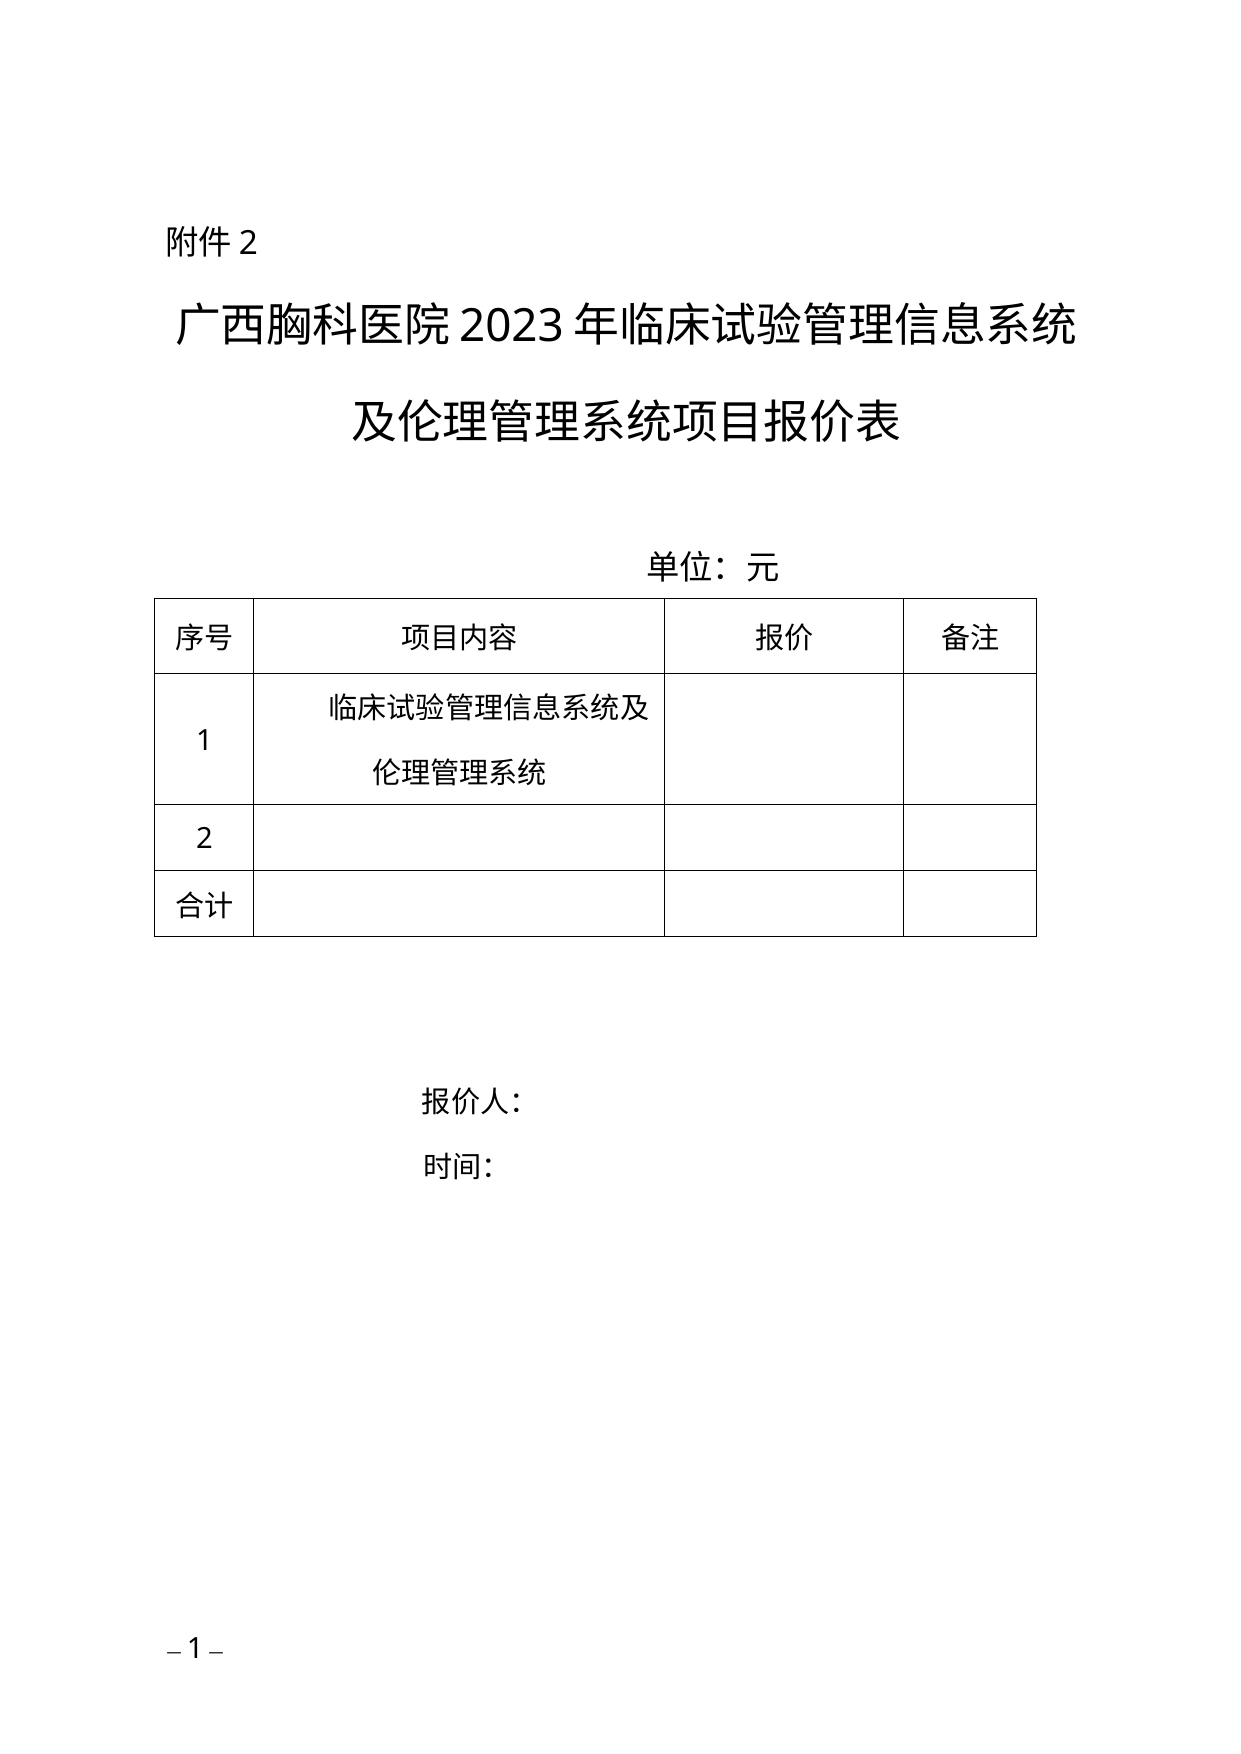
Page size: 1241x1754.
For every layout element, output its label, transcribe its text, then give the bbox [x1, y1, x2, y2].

table_cell [904, 674, 1036, 804]
table_cell [665, 871, 903, 936]
table_cell 1 [155, 674, 253, 804]
table_cell 2 [155, 805, 253, 870]
table_cell [904, 805, 1036, 870]
table_header 报价 [665, 599, 903, 673]
table_cell [665, 674, 903, 804]
text 广西胸科医院2023年临床试验管理信息系统及伦理管理系统项目报价表 [165, 273, 1087, 468]
table_cell [904, 871, 1036, 936]
text 报价人： [165, 1067, 1087, 1132]
table_header 备注 [904, 599, 1036, 673]
table_cell [254, 805, 664, 870]
text 附件2 [165, 208, 1087, 273]
table_header 序号 [155, 599, 253, 673]
table_cell 合计 [155, 871, 253, 936]
table_cell 临床试验管理信息系统及伦理管理系统 [254, 674, 664, 804]
text 时间： [165, 1132, 1087, 1197]
text 单位：元 [165, 533, 1087, 598]
table_cell [254, 871, 664, 936]
table_cell [665, 805, 903, 870]
table_header 项目内容 [254, 599, 664, 673]
